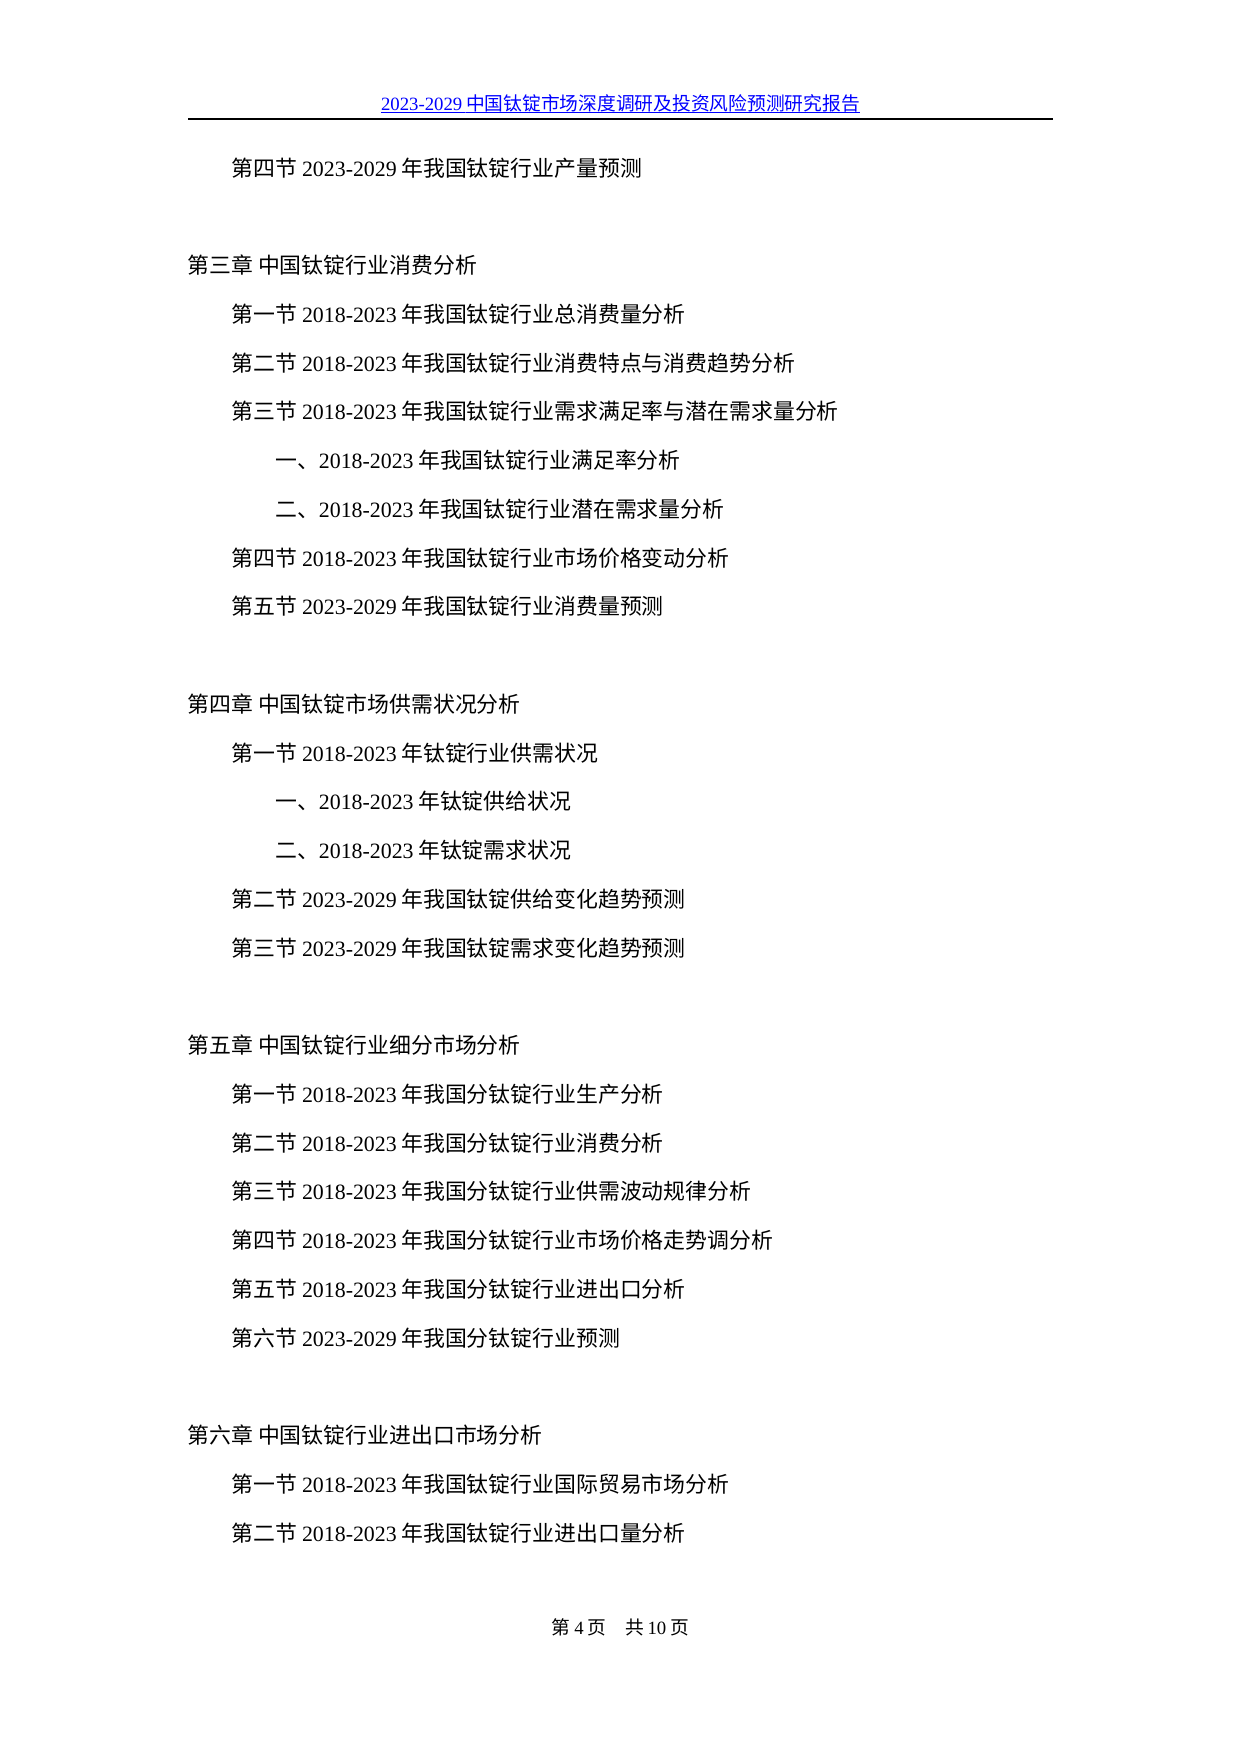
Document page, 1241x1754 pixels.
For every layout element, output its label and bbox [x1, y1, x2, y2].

text [187, 150, 1053, 1548]
